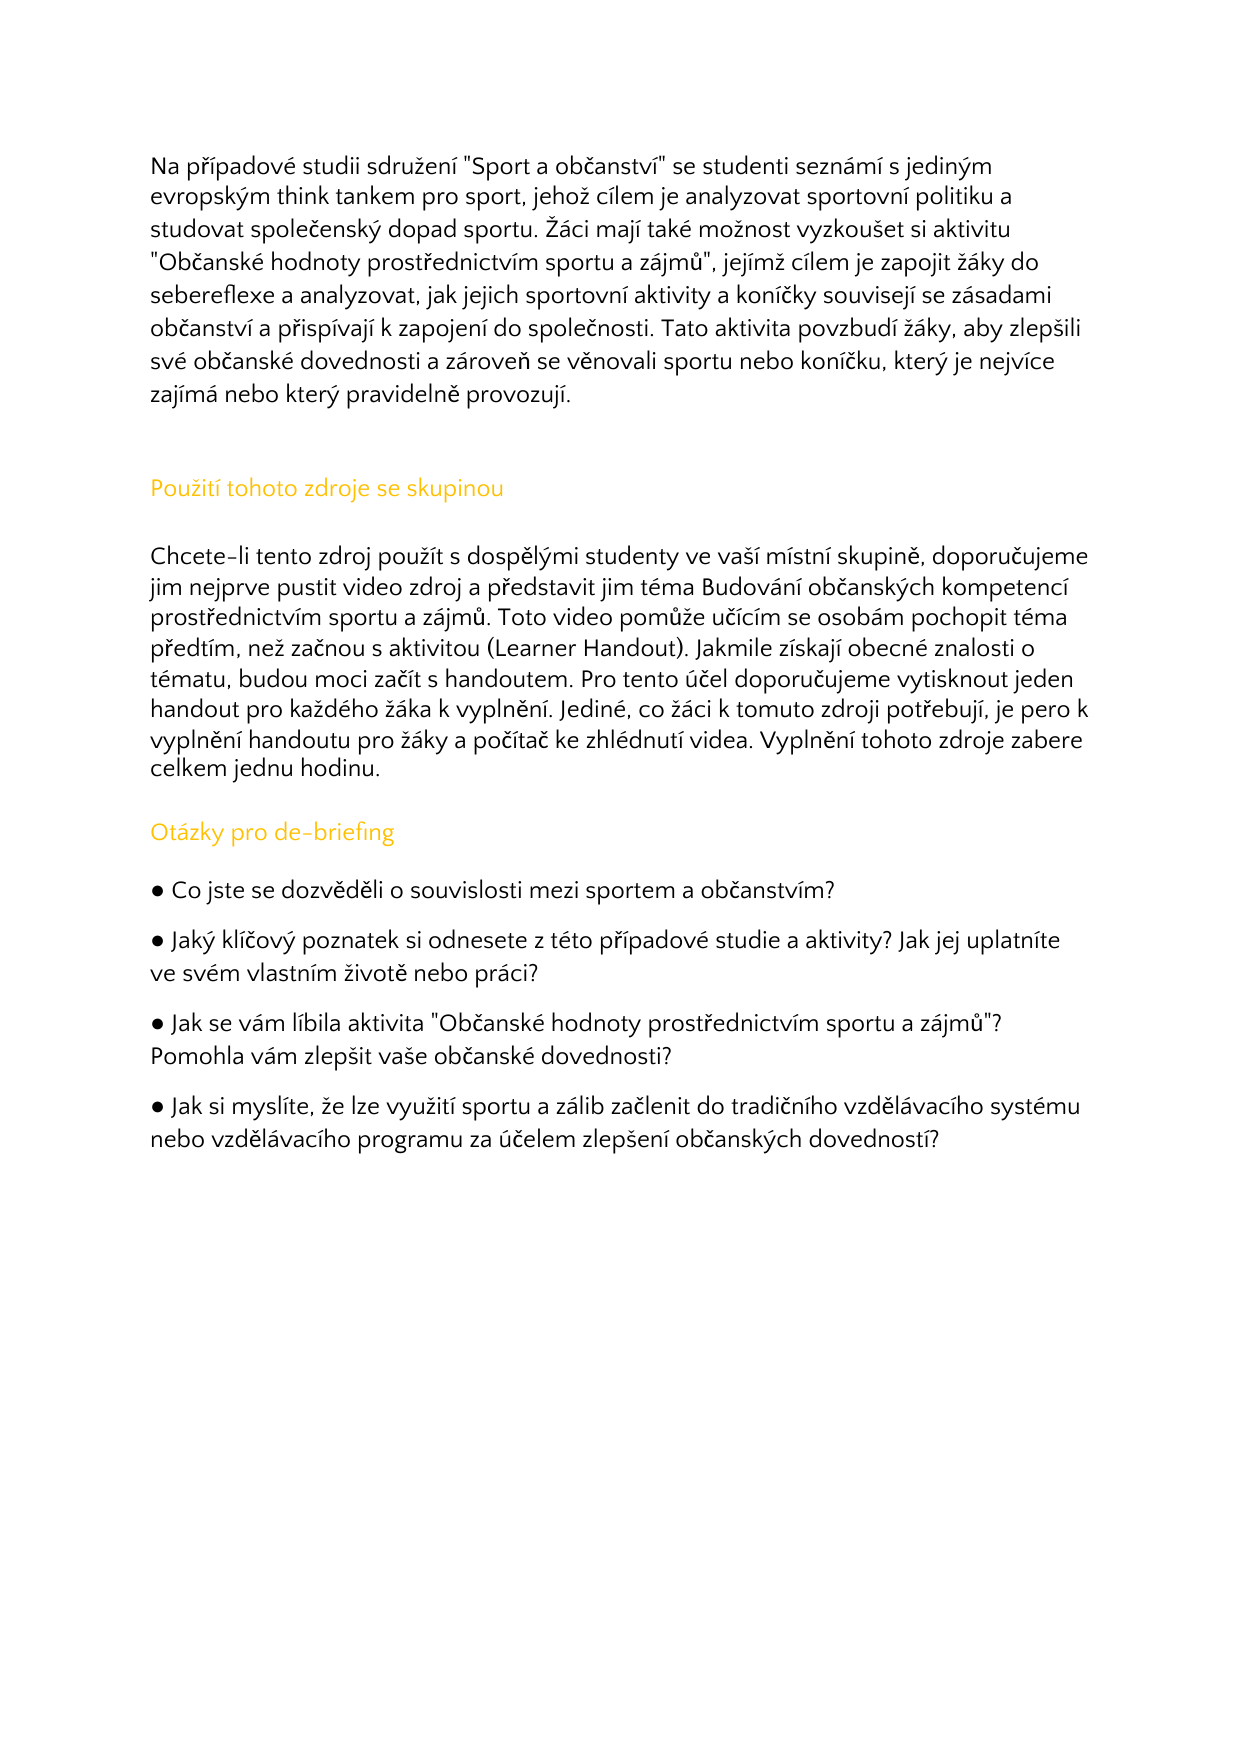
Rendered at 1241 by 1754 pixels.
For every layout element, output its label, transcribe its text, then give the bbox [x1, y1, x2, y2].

text ● Jaký klíčový poznatek si odnesete z této případové studie a aktivity? Jak jej uplatníte ve svém vlastním životě nebo práci? [150, 924, 1090, 988]
text Na případové studii sdružení "Sport a občanství" se studenti seznámí s jediným evropským think tankem pro sport, jehož cílem je analyzovat sportovní politiku a studovat společenský dopad sportu. Žáci mají také možnost vyzkoušet si aktivitu "Občanské hodnoty prostřednictvím sportu a zájmů", jejímž cílem je zapojit žáky do sebereflexe a analyzovat, jak jejich sportovní aktivity a koníčky souvisejí se zásadami občanství a přispívají k zapojení do společnosti. Tato aktivita povzbudí žáky, aby zlepšili své občanské dovednosti a zároveň se věnovali sportu nebo koníčku, který je nejvíce zajímá nebo který pravidelně provozují. [150, 150, 1090, 409]
text ● Co jste se dozvěděli o souvislosti mezi sportem a občanstvím? [150, 874, 1090, 905]
text ● Jak si myslíte, že lze využití sportu a zálib začlenit do tradičního vzdělávacího systému nebo vzdělávacího programu za účelem zlepšení občanských dovedností? [150, 1090, 1090, 1154]
subtitle Otázky pro de-briefing [150, 819, 1090, 847]
text ● Jak se vám líbila aktivita "Občanské hodnoty prostřednictvím sportu a zájmů"? Pomohla vám zlepšit vaše občanské dovednosti? [150, 1007, 1090, 1071]
text Použití tohoto zdroje se skupinou [150, 475, 1090, 503]
subtitle Chcete-li tento zdroj použít s dospělými studenty ve vaší místní skupině, doporučujeme jim nejprve pustit video zdroj a představit jim téma Budování občanských kompetencí prostřednictvím sportu a zájmů. Toto video pomůže učícím se osobám pochopit téma předtím, než začnou s aktivitou (Learner Handout). Jakmile získají obecné znalosti o tématu, budou moci začít s handoutem. Pro tento účel doporučujeme vytisknout jeden handout pro každého žáka k vyplnění. Jediné, co žáci k tomuto zdroji potřebují, je pero k vyplnění handoutu pro žáky a počítač ke zhlédnutí videa. Vyplnění tohoto zdroje zabere celkem jednu hodinu. [150, 540, 1090, 783]
